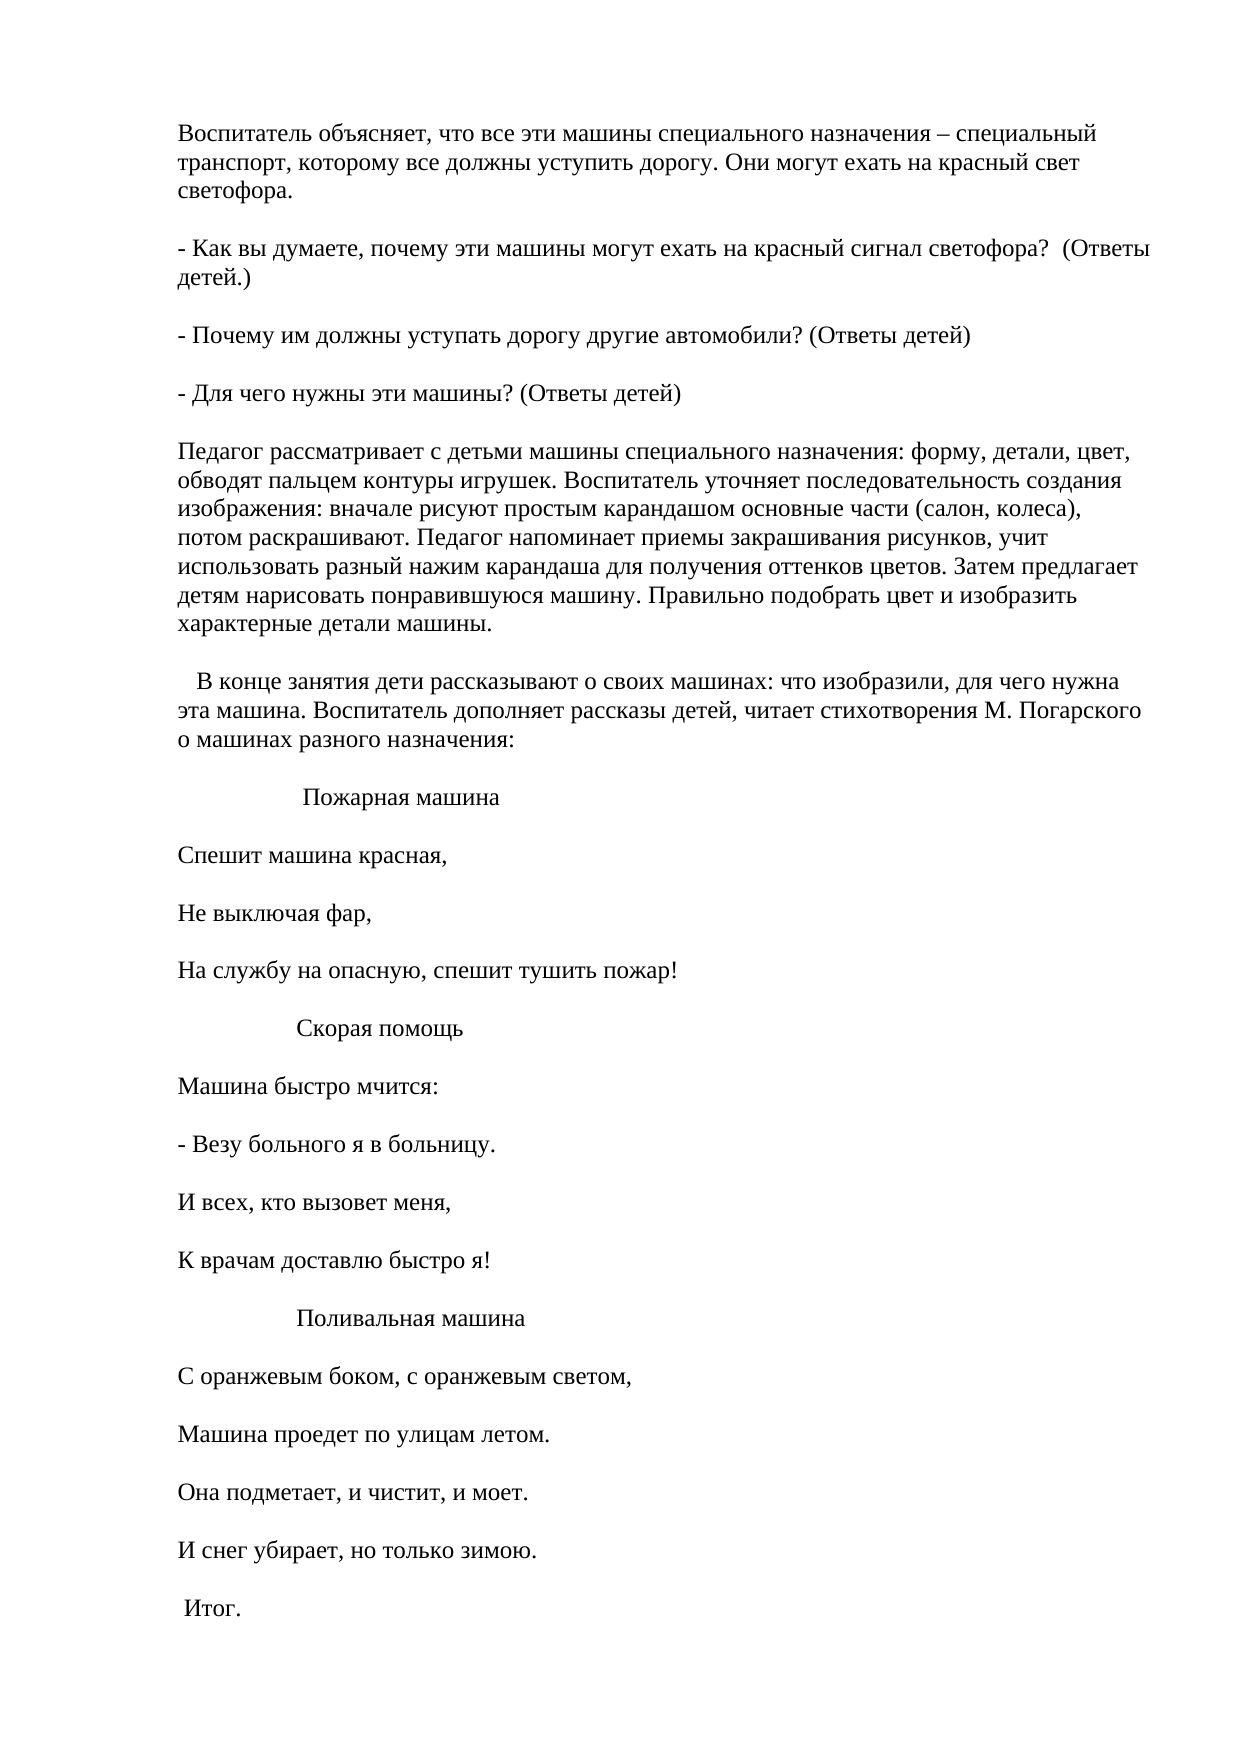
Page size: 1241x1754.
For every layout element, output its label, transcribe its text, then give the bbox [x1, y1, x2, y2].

text - Для чего нужны эти машины? (Ответы детей) [177, 378, 1152, 407]
text И снег убирает, но только зимою. [177, 1535, 1152, 1563]
text Пожарная машина [177, 782, 1152, 811]
text Спешит машина красная, [177, 840, 1152, 868]
text В конце занятия дети рассказывают о своих машинах: что изобразили, для чего нужна эта машина. Воспитатель дополняет рассказы детей, читает стихотворения М. Погарского о машинах разного назначения: [177, 666, 1152, 753]
text Воспитатель объясняет, что все эти машины специального назначения – специальный транспорт, которому все должны уступить дорогу. Они могут ехать на красный свет светофора. [177, 118, 1152, 204]
text Не выключая фар, [177, 898, 1152, 926]
text - Как вы думаете, почему эти машины могут ехать на красный сигнал светофора? (Ответы детей.) [177, 233, 1152, 291]
text На службу на опасную, спешит тушить пожар! [177, 956, 1152, 984]
text Скорая помощь [177, 1013, 1152, 1042]
text К врачам доставлю быстро я! [177, 1245, 1152, 1274]
text Она подметает, и чистит, и моет. [177, 1477, 1152, 1506]
text - Везу больного я в больницу. [177, 1129, 1152, 1158]
text И всех, кто вызовет меня, [177, 1187, 1152, 1216]
text Поливальная машина [177, 1303, 1152, 1332]
text Машина проедет по улицам летом. [177, 1419, 1152, 1448]
text Итог. [177, 1593, 1152, 1621]
text - Почему им должны уступать дорогу другие автомобили? (Ответы детей) [177, 320, 1152, 349]
text Машина быстро мчится: [177, 1071, 1152, 1100]
text Педагог рассматривает с детьми машины специального назначения: форму, детали, цвет, обводят пальцем контуры игрушек. Воспитатель уточняет последовательность создания изображения: вначале рисуют простым карандашом основные части (салон, колеса), потом раскрашивают. Педагог напоминает приемы закрашивания рисунков, учит использовать разный нажим карандаша для получения оттенков цветов. Затем предлагает детям нарисовать понравившуюся машину. Правильно подобрать цвет и изобразить характерные детали машины. [177, 436, 1152, 637]
text С оранжевым боком, с оранжевым светом, [177, 1361, 1152, 1390]
